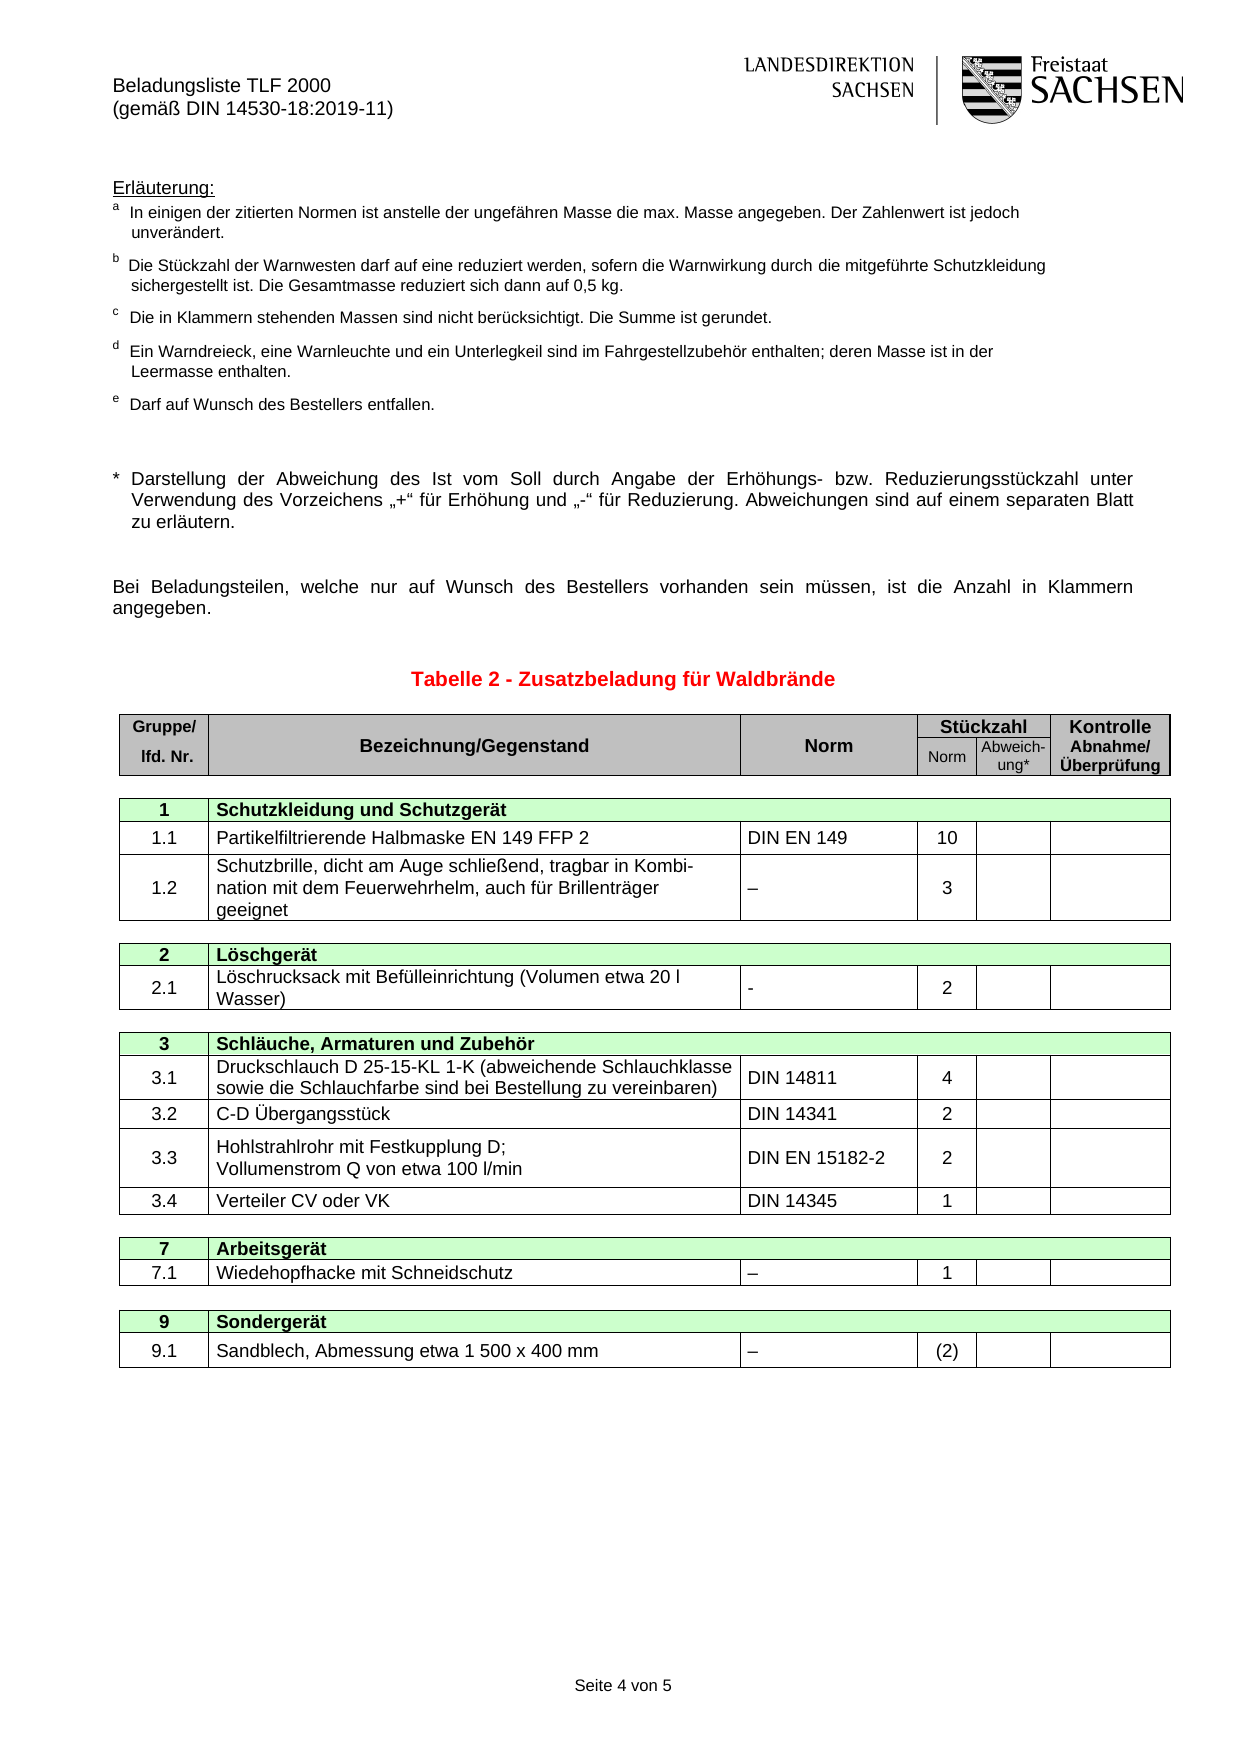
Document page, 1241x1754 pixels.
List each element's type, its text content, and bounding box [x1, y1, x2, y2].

table_cell 9.1 [120, 1333, 208, 1367]
text b Die Stückzahl der Warnwesten darf auf eine reduziert werden, sofern die Warnwirkung durch die mitgeführte Schutzkleidung [112, 252, 1134, 276]
table_cell 2.1 [120, 966, 208, 1009]
table_cell Hohlstrahlrohr mit Festkupplung D; Vollumenstrom Q von etwa 100 l/min [209, 1129, 740, 1187]
table_cell Sandblech, Abmessung etwa 1 500 x 400 mm [209, 1333, 740, 1367]
text Leermasse enthalten. [112, 362, 1134, 381]
table_cell 2 [918, 966, 976, 1009]
table_cell DIN 14811 [741, 1056, 917, 1099]
table_cell - [741, 966, 917, 1009]
table_cell [977, 1100, 1050, 1128]
table_cell Partikelfiltrierende Halbmaske EN 149 FFP 2 [209, 822, 740, 854]
table_header Schläuche, Armaturen und Zubehör [209, 1033, 1170, 1054]
table_cell 3.4 [120, 1188, 208, 1214]
table_header Kontrolle Abnahme/ Überprüfung [1051, 715, 1169, 775]
table_cell [977, 822, 1050, 854]
table_header 2 [120, 944, 208, 965]
table_cell – [741, 1260, 917, 1284]
table_cell DIN 14341 [741, 1100, 917, 1128]
table_cell 4 [918, 1056, 976, 1099]
table_header Löschgerät [209, 944, 1170, 965]
table_cell [977, 1129, 1050, 1187]
table_cell 1 [918, 1188, 976, 1214]
table_cell 1 [918, 1260, 976, 1284]
table_header Stückzahl [918, 715, 1050, 737]
table_cell 1.1 [120, 822, 208, 854]
table_cell Norm [918, 738, 976, 775]
picture [744, 56, 1183, 125]
table_cell (2) [918, 1333, 976, 1367]
text Erläuterung: [112, 177, 1134, 199]
table_cell [1051, 1100, 1170, 1128]
table_cell lfd. Nr. [120, 737, 208, 775]
table_cell Abweich-ung* [977, 738, 1050, 775]
table_cell C-D Übergangsstück [209, 1100, 740, 1128]
text Bei Beladungsteilen, welche nur auf Wunsch des Bestellers vorhanden sein müssen, ist die Anzahl in Klammern angegeben. [112, 575, 1134, 618]
table_header Arbeitsgerät [209, 1238, 1170, 1259]
table_cell [1051, 1260, 1170, 1284]
table_cell – [741, 1333, 917, 1367]
table_cell DIN EN 15182-2 [741, 1129, 917, 1187]
table_cell [977, 1333, 1050, 1367]
table_header 9 [120, 1311, 208, 1332]
text d Ein Warndreieck, eine Warnleuchte und ein Unterlegkeil sind im Fahrgestellzubehör enthalten; deren Masse ist in der [112, 338, 1134, 362]
text unverändert. [112, 223, 1134, 242]
text sichergestellt ist. Die Gesamtmasse reduziert sich dann auf 0,5 kg. [112, 276, 1134, 295]
text a In einigen der zitierten Normen ist anstelle der ungefähren Masse die max. Masse angegeben. Der Zahlenwert ist jedoch [112, 199, 1134, 223]
text Tabelle 2 - Zusatzbeladung für Waldbrände [112, 666, 1134, 690]
table_cell 2 [918, 1129, 976, 1187]
table_cell [1051, 1129, 1170, 1187]
table_cell Druckschlauch D 25-15-KL 1-K (abweichende Schlauchklasse sowie die Schlauchfarbe sind bei Bestellung zu vereinbaren) [209, 1056, 740, 1099]
table_cell Verteiler CV oder VK [209, 1188, 740, 1214]
table_cell Löschrucksack mit Befülleinrichtung (Volumen etwa 20 l Wasser) [209, 966, 740, 1009]
table_cell [1051, 822, 1170, 854]
table_cell Wiedehopfhacke mit Schneidschutz [209, 1260, 740, 1284]
table_cell [977, 1260, 1050, 1284]
table_cell 7.1 [120, 1260, 208, 1284]
table_cell 1.2 [120, 855, 208, 920]
text e Darf auf Wunsch des Bestellers entfallen. [112, 391, 1134, 415]
table_cell [1051, 1056, 1170, 1099]
table_header Schutzkleidung und Schutzgerät [209, 799, 1170, 821]
table_header Gruppe/ [120, 715, 208, 737]
table_cell [977, 855, 1050, 920]
table_cell 3 [918, 855, 976, 920]
table_header 7 [120, 1238, 208, 1259]
table_cell Schutzbrille, dicht am Auge schließend, tragbar in Kombi-nation mit dem Feuerwehrhelm, auch für Brillenträger geeignet [209, 855, 740, 920]
table_header Norm [741, 715, 917, 775]
table_header Bezeichnung/Gegenstand [209, 715, 740, 775]
table_cell 3.2 [120, 1100, 208, 1128]
table_cell 2 [918, 1100, 976, 1128]
table_cell [977, 966, 1050, 1009]
table_header Sondergerät [209, 1311, 1170, 1332]
table_cell 3.1 [120, 1056, 208, 1099]
text c Die in Klammern stehenden Massen sind nicht berücksichtigt. Die Summe ist gerundet. [112, 304, 1134, 328]
table_cell [1051, 1188, 1170, 1214]
table_cell DIN EN 149 [741, 822, 917, 854]
table_header 1 [120, 799, 208, 821]
text * Darstellung der Abweichung des Ist vom Soll durch Angabe der Erhöhungs- bzw. Reduzierungsstückzahl unter Verwendung des Vorzeichens „+“ für Erhöhung und „-“ für Reduzierung. Abweichungen sind auf einem separaten Blatt zu erläutern. [112, 468, 1134, 532]
table_cell [977, 1188, 1050, 1214]
table_cell [1051, 966, 1170, 1009]
table_cell – [741, 855, 917, 920]
table_cell 10 [918, 822, 976, 854]
table_cell 3.3 [120, 1129, 208, 1187]
table_cell [1051, 855, 1170, 920]
table_cell [1051, 1333, 1170, 1367]
table_cell DIN 14345 [741, 1188, 917, 1214]
table_header 3 [120, 1033, 208, 1054]
table_cell [977, 1056, 1050, 1099]
